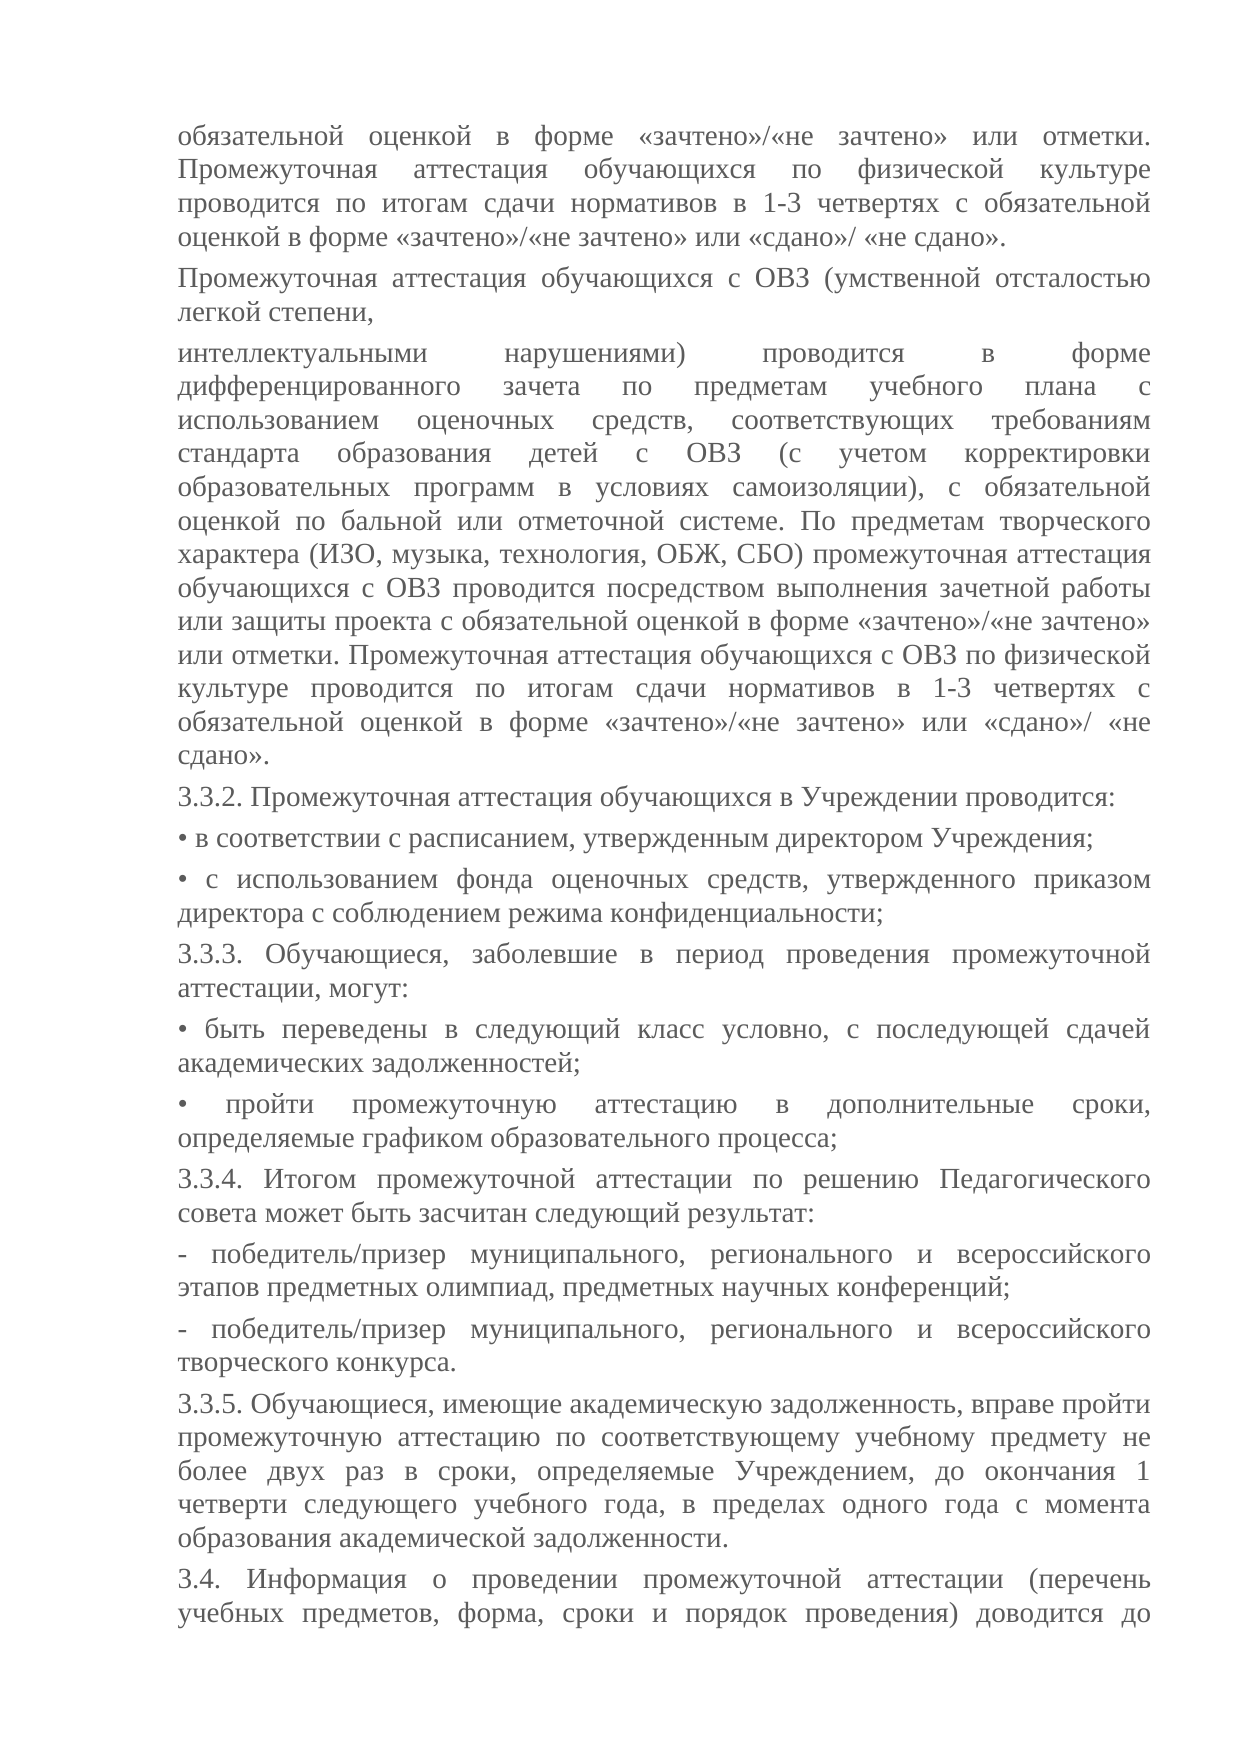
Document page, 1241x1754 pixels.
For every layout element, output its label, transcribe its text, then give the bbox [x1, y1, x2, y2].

text - победитель/призер муниципального, регионального и всероссийского творческого конкурса. [177, 1311, 1152, 1378]
text 3.3.5. Обучающиеся, имеющие академическую задолженность, вправе пройти промежуточную аттестацию по соответствующему учебному предмету не более двух раз в сроки, определяемые Учреждением, до окончания 1 четверти следующего учебного года, в пределах одного года с момента образования академической задолженности. [177, 1386, 1152, 1553]
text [177, 118, 1152, 252]
text 3.3.3. Обучающиеся, заболевшие в период проведения промежуточной аттестации, могут: [177, 936, 1152, 1003]
text Промежуточная аттестация обучающихся с ОВЗ (умственной отсталостью легкой степени, [177, 260, 1152, 327]
text • в соответствии с расписанием, утвержденным директором Учреждения; [177, 820, 1152, 854]
text • быть переведены в следующий класс условно, с последующей сдачей академических задолженностей; [177, 1011, 1152, 1078]
text • пройти промежуточную аттестацию в дополнительные сроки, определяемые графиком образовательного процесса; [177, 1086, 1152, 1153]
text 3.3.4. Итогом промежуточной аттестации по решению Педагогического совета может быть засчитан следующий результат: [177, 1161, 1152, 1228]
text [177, 1561, 1152, 1628]
text - победитель/призер муниципального, регионального и всероссийского этапов предметных олимпиад, предметных научных конференций; [177, 1236, 1152, 1303]
text интеллектуальными нарушениями) проводится в форме дифференцированного зачета по предметам учебного плана с использованием оценочных средств, соответствующих требованиям стандарта образования детей с ОВЗ (с учетом корректировки образовательных программ в условиях самоизоляции), с обязательной оценкой по бальной или отметочной системе. По предметам творческого характера (ИЗО, музыка, технология, ОБЖ, СБО) промежуточная аттестация обучающихся с ОВЗ проводится посредством выполнения зачетной работы или защиты проекта с обязательной оценкой в форме «зачтено»/«не зачтено» или отметки. Промежуточная аттестация обучающихся с ОВЗ по физической культуре проводится по итогам сдачи нормативов в 1-3 четвертях с обязательной оценкой в форме «зачтено»/«не зачтено» или «сдано»/ «не сдано». [177, 335, 1152, 771]
text • с использованием фонда оценочных средств, утвержденного приказом директора с соблюдением режима конфиденциальности; [177, 862, 1152, 929]
text 3.3.2. Промежуточная аттестация обучающихся в Учреждении проводится: [177, 779, 1152, 812]
